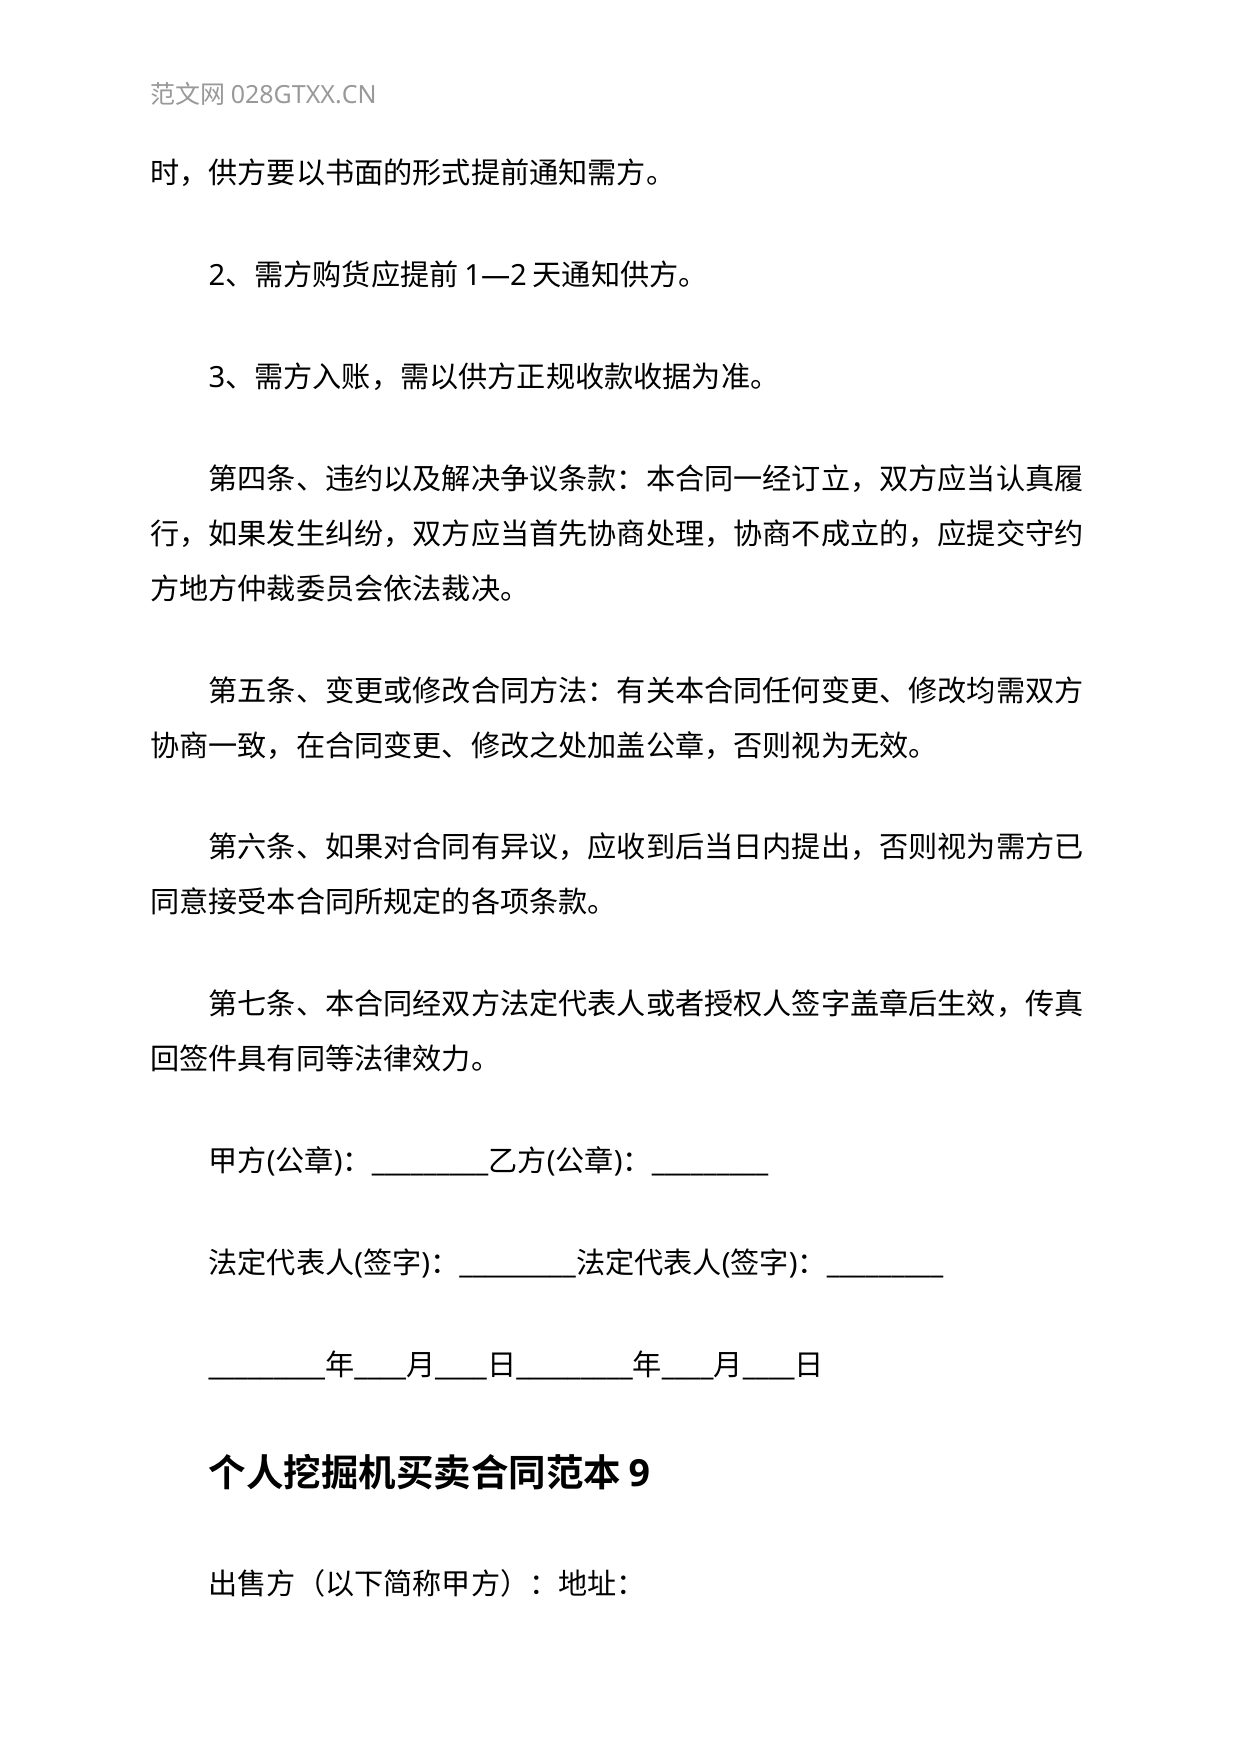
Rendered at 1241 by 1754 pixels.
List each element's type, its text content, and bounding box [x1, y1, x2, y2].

text 第五条、变更或修改合同方法：有关本合同任何变更、修改均需双方协商一致，在合同变更、修改之处加盖公章，否则视为无效。 [150, 667, 1090, 764]
text 法定代表人(签字)：_________法定代表人(签字)：_________ [150, 1239, 1090, 1282]
text 3、需方入账，需以供方正规收款收据为准。 [150, 354, 1090, 396]
text _________年____月____日_________年____月____日 [150, 1341, 1090, 1384]
text 第七条、本合同经双方法定代表人或者授权人签字盖章后生效，传真回签件具有同等法律效力。 [150, 981, 1090, 1078]
text 2、需方购货应提前1—2天通知供方。 [150, 252, 1090, 294]
text 出售方（以下简称甲方）：地址： [150, 1561, 1090, 1603]
text 第六条、如果对合同有异议，应收到后当日内提出，否则视为需方已同意接受本合同所规定的各项条款。 [150, 824, 1090, 921]
text 甲方(公章)：_________乙方(公章)：_________ [150, 1137, 1090, 1180]
text 个人挖掘机买卖合同范本9 [150, 1443, 1090, 1498]
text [150, 150, 1090, 192]
text 第四条、违约以及解决争议条款：本合同一经订立，双方应当认真履行，如果发生纠纷，双方应当首先协商处理，协商不成立的，应提交守约方地方仲裁委员会依法裁决。 [150, 456, 1090, 608]
